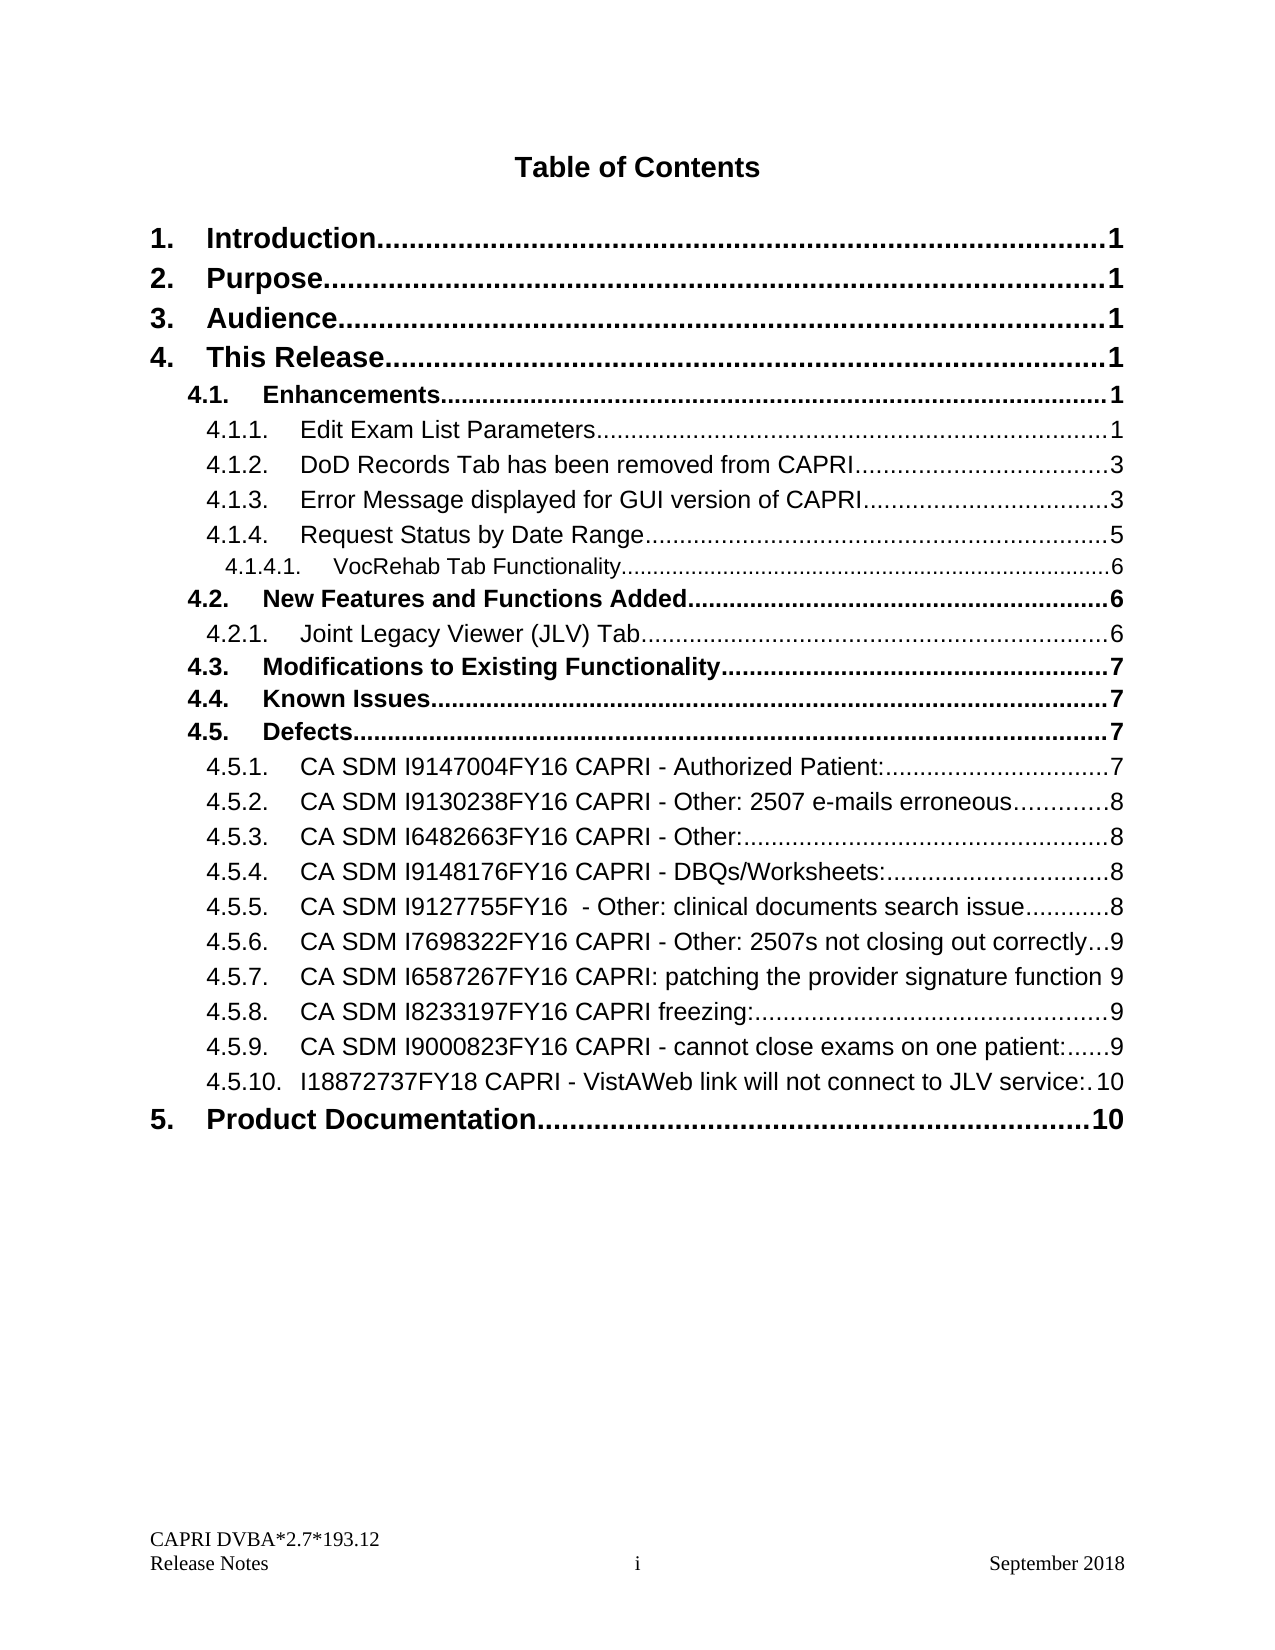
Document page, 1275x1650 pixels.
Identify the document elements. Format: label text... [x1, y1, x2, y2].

text 4.5.6. CA SDM I7698322FY16 CAPRI - Other: 2507s not closing out correctly 9 [206, 927, 1125, 956]
text 4.5.7. CA SDM I6587267FY16 CAPRI: patching the provider signature function 9 [206, 962, 1125, 991]
text 4.2. New Features and Functions Added 6 [187, 584, 1125, 612]
text 4.5.9. CA SDM I9000823FY16 CAPRI - cannot close exams on one patient: 9 [206, 1032, 1125, 1061]
text 4.5.5. CA SDM I9127755FY16 - Other: clinical documents search issue 8 [206, 892, 1125, 921]
text 4.5.1. CA SDM I9147004FY16 CAPRI - Authorized Patient: 7 [206, 752, 1125, 781]
text 4.5.4. CA SDM I9148176FY16 CAPRI - DBQs/Worksheets: 8 [206, 857, 1125, 886]
text 4.1.1. Edit Exam List Parameters 1 [206, 415, 1125, 444]
text 4.5.3. CA SDM I6482663FY16 CAPRI - Other: 8 [206, 822, 1125, 851]
text 2. Purpose 1 [150, 261, 1125, 294]
text 4.1.4. Request Status by Date Range 5 [206, 520, 1125, 549]
text 4.5.10. I18872737FY18 CAPRI - VistAWeb link will not connect to JLV service: 10 [206, 1067, 1125, 1096]
text 3. Audience 1 [150, 301, 1125, 334]
text 4.1. Enhancements 1 [187, 380, 1125, 409]
text 4. This Release 1 [150, 340, 1125, 374]
text 4.1.2. DoD Records Tab has been removed from CAPRI 3 [206, 450, 1125, 479]
text 5. Product Documentation 10 [150, 1102, 1125, 1136]
text 4.5.2. CA SDM I9130238FY16 CAPRI - Other: 2507 e-mails erroneous 8 [206, 787, 1125, 816]
text 4.5. Defects 7 [187, 717, 1125, 746]
title Table of Contents [150, 150, 1125, 183]
text 4.3. Modifications to Existing Functionality 7 [187, 652, 1125, 680]
text 1. Introduction 1 [150, 221, 1125, 254]
text 4.4. Known Issues 7 [187, 684, 1125, 713]
text 4.2.1. Joint Legacy Viewer (JLV) Tab 6 [206, 619, 1125, 647]
text 4.5.8. CA SDM I8233197FY16 CAPRI freezing: 9 [206, 997, 1125, 1026]
text 4.1.4.1. VocRehab Tab Functionality 6 [225, 553, 1125, 579]
text 4.1.3. Error Message displayed for GUI version of CAPRI 3 [206, 485, 1125, 514]
